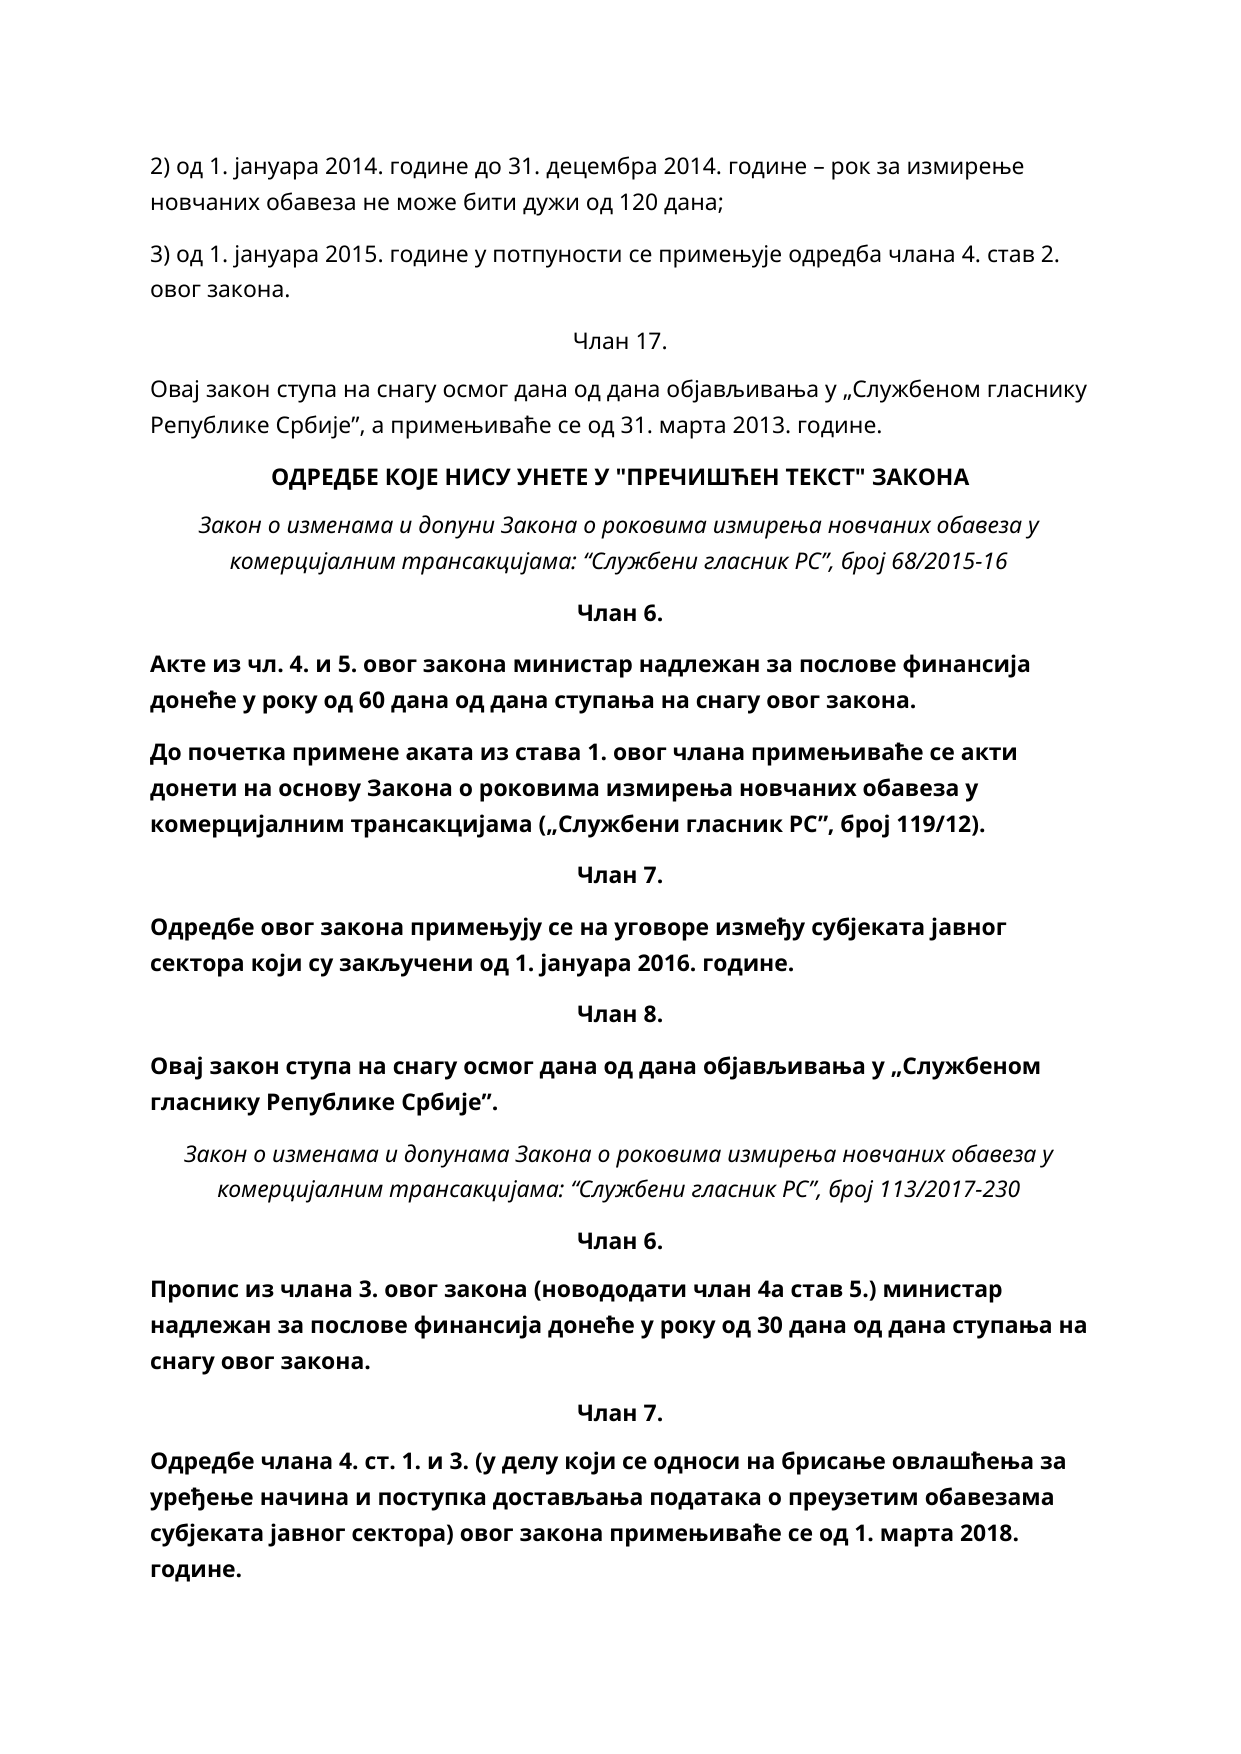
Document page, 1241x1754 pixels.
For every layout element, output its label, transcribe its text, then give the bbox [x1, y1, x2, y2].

text Актe из чл. 4. и 5. овог закона министар надлежан за послове финансија донеће у року од 60 дана од дана ступања на снагу овог закона. [150, 648, 1090, 716]
text Овај закон ступа на снагу осмог дана од дана објављивања у „Службеном гласнику Републике Србије”. [150, 1050, 1090, 1117]
text Члан 6. [150, 597, 1090, 628]
text Члан 8. [150, 998, 1090, 1030]
text Одредбе овог закона примењују се на уговоре између субјеката јавног сектора који су закључени од 1. јануара 2016. године. [150, 911, 1090, 978]
text Одредбе члана 4. ст. 1. и 3. (у делу који се односи на брисање овлашћења за уређење начина и поступка достављања података о преузетим обавезама субјеката јавног сектора) овог закона примењиваће се од 1. марта 2018. године. [150, 1445, 1090, 1584]
text ОДРЕДБЕ КОЈЕ НИСУ УНЕТЕ У "ПРЕЧИШЋЕН ТЕКСТ" ЗАКОНА [150, 461, 1090, 492]
text Закон о изменама и допунама Закона о роковима измирења новчаних обавеза у комерцијалним трансакцијама: “Службени гласник РС”, број 113/2017-230 [150, 1137, 1090, 1205]
text Закон о изменама и допуни Закона о роковима измирења новчаних обавеза у комерцијалним трансакцијама: “Службени гласник РС”, број 68/2015-16 [150, 509, 1090, 577]
text Овај закон ступа на снагу осмог дана од дана објављивања у „Службеном гласнику Републике Србије”, а примењиваће се од 31. марта 2013. године. [150, 373, 1090, 441]
text Члан 7. [150, 1397, 1090, 1428]
text Члан 7. [150, 859, 1090, 891]
text Пропис из члана 3. овог закона (новододати члан 4а став 5.) министар надлежан за послове финансија донеће у року од 30 дана од дана ступања на снагу овог закона. [150, 1273, 1090, 1377]
text До почетка примене аката из става 1. овог члана примењиваће се акти донети на основу Закона о роковима измирења новчаних обавеза у комерцијалним трансакцијама („Службени гласник РС”, број 119/12). [150, 736, 1090, 839]
text 2) од 1. јануара 2014. године до 31. децембра 2014. године – рок за измирење новчаних обавеза не може бити дужи од 120 дана; [150, 150, 1090, 217]
text Члан 17. [150, 325, 1090, 356]
text Члан 6. [150, 1225, 1090, 1256]
text 3) од 1. јануара 2015. године у потпуности се примењује одредба члана 4. став 2. овог закона. [150, 237, 1090, 305]
